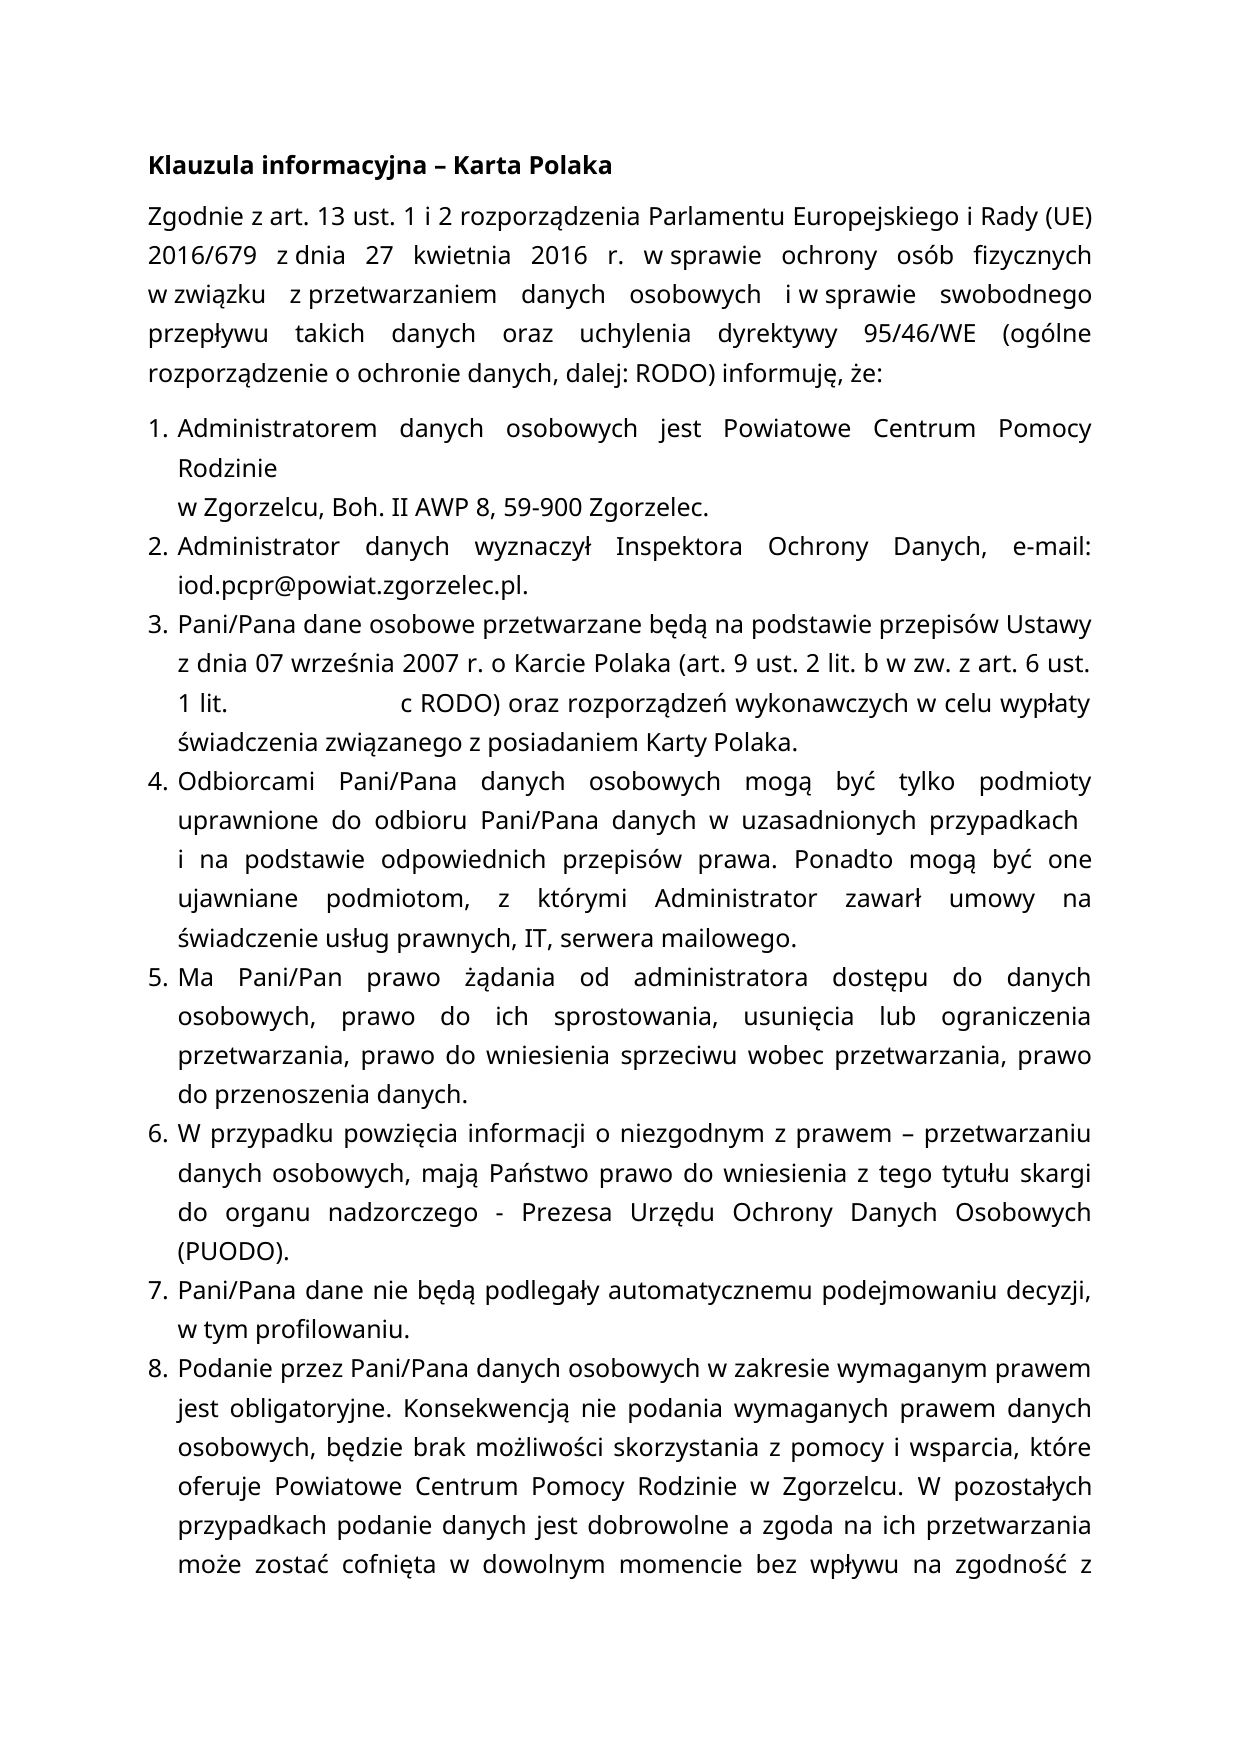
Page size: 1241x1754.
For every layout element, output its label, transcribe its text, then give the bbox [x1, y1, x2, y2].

list Pani/Pana dane osobowe przetwarzane będą na podstawie przepisów Ustawy z dnia 07 września 2007 r. o Karcie Polaka (art. 9 ust. 2 lit. b w zw. z art. 6 ust. 1 lit. c RODO) oraz rozporządzeń wykonawczych w celu wypłaty świadczenia związanego z posiadaniem Karty Polaka. [148, 607, 1093, 758]
list Ma Pani/Pan prawo żądania od administratora dostępu do danych osobowych, prawo do ich sprostowania, usunięcia lub ograniczenia przetwarzania, prawo do wniesienia sprzeciwu wobec przetwarzania, prawo do przenoszenia danych. [148, 959, 1093, 1111]
list W przypadku powzięcia informacji o niezgodnym z prawem – przetwarzaniu danych osobowych, mają Państwo prawo do wniesienia z tego tytułu skargi do organu nadzorczego - Prezesa Urzędu Ochrony Danych Osobowych (PUODO). [148, 1116, 1093, 1268]
subtitle Klauzula informacyjna – Karta Polaka [148, 148, 1093, 182]
list Pani/Pana dane nie będą podlegały automatycznemu podejmowaniu decyzji, w tym profilowaniu. [148, 1273, 1093, 1346]
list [148, 1351, 1093, 1581]
list Odbiorcami Pani/Pana danych osobowych mogą być tylko podmioty uprawnione do odbioru Pani/Pana danych w uzasadnionych przypadkach i na podstawie odpowiednich przepisów prawa. Ponadto mogą być one ujawniane podmiotom, z którymi Administrator zawarł umowy na świadczenie usług prawnych, IT, serwera mailowego. [148, 764, 1093, 954]
text Zgodnie z art. 13 ust. 1 i 2 rozporządzenia Parlamentu Europejskiego i Rady (UE) 2016/679 z dnia 27 kwietnia 2016 r. w sprawie ochrony osób fizycznych w związku z przetwarzaniem danych osobowych i w sprawie swobodnego przepływu takich danych oraz uchylenia dyrektywy 95/46/WE (ogólne rozporządzenie o ochronie danych, dalej: RODO) informuję, że: [148, 199, 1093, 389]
list Administrator danych wyznaczył Inspektora Ochrony Danych, e-mail: iod.pcpr@powiat.zgorzelec.pl. [148, 529, 1093, 602]
list Administratorem danych osobowych jest Powiatowe Centrum Pomocy Rodzinie w Zgorzelcu, Boh. II AWP 8, 59-900 Zgorzelec. [148, 411, 1093, 523]
